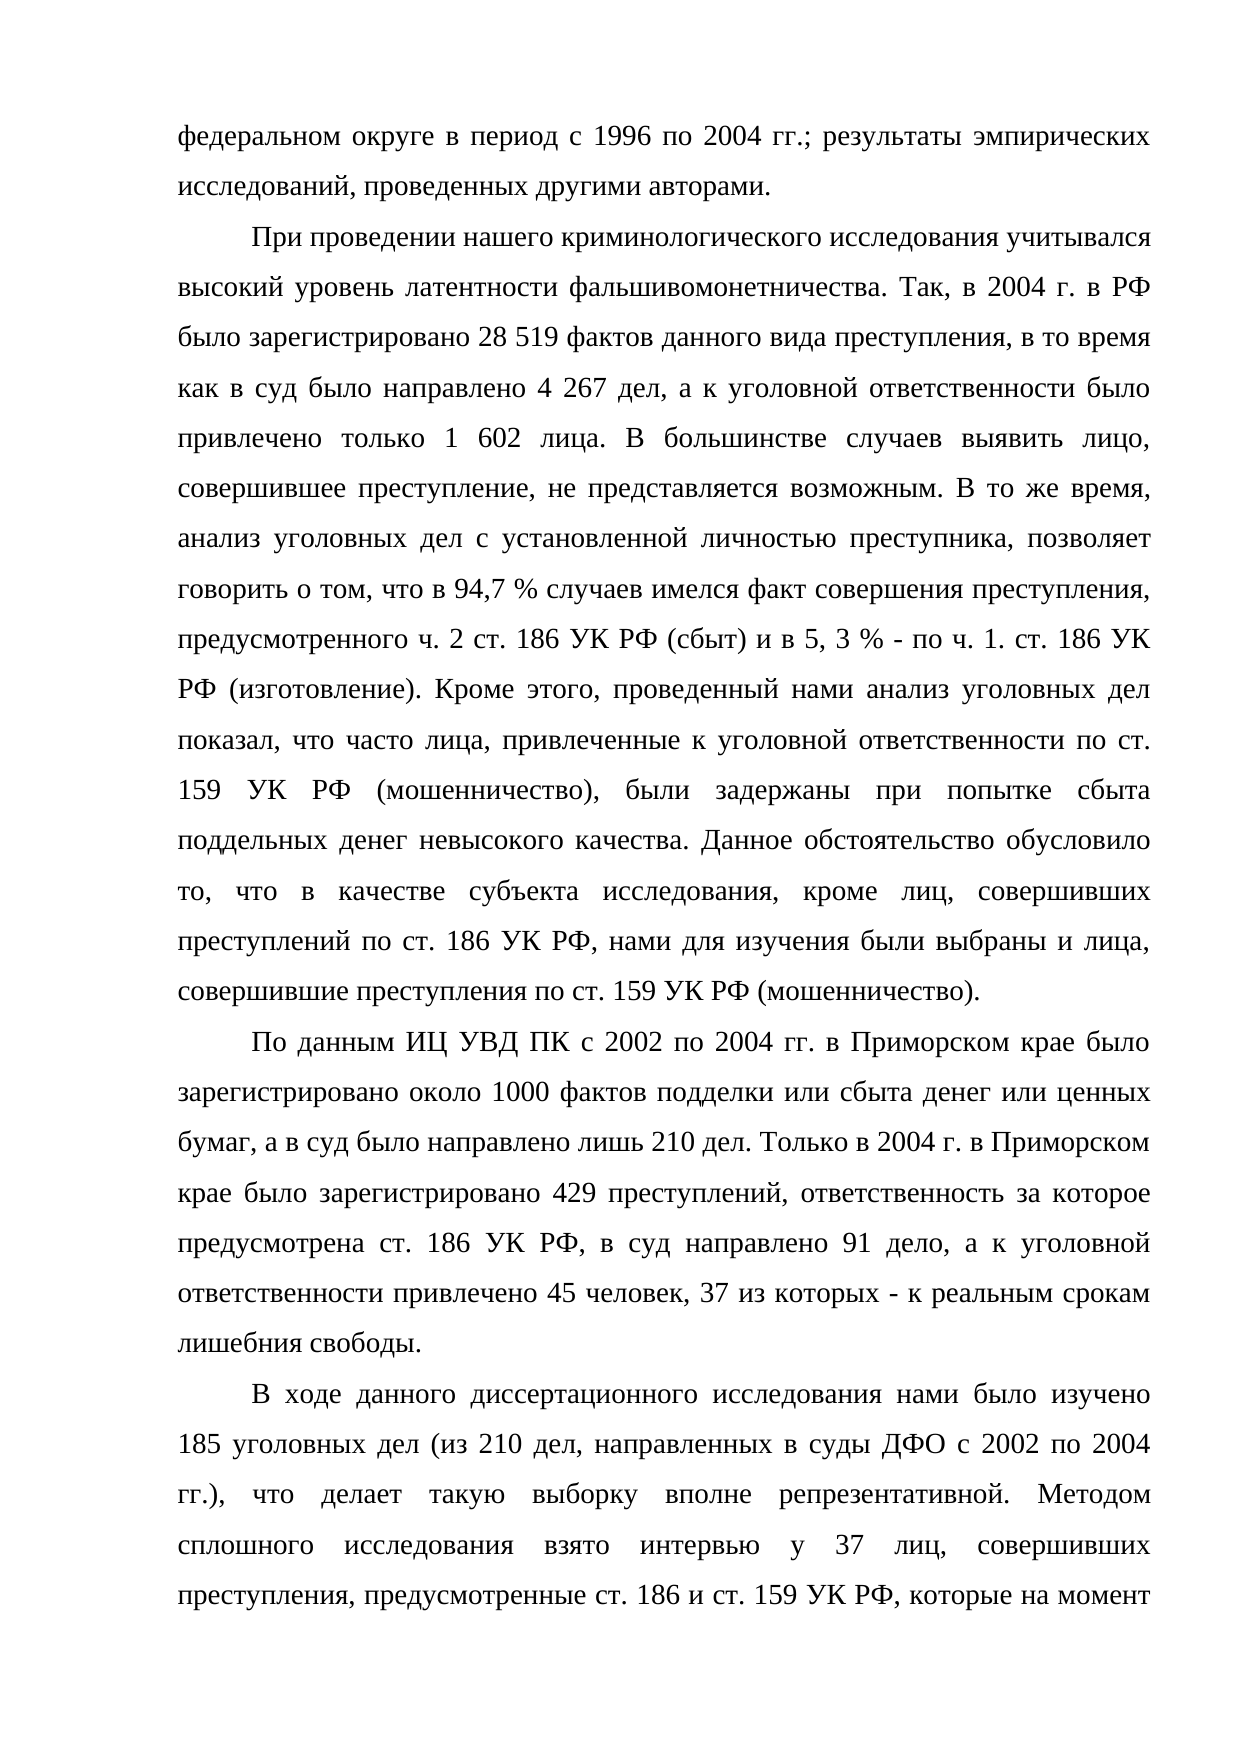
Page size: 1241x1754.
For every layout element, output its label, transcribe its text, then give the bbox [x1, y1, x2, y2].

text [177, 1376, 1152, 1611]
text При проведении нашего криминологического исследования учитывался высокий уровень латентности фальшивомонетничества. Так, в 2004 г. в РФ было зарегистрировано 28 519 фактов данного вида преступления, в то время как в суд было направлено 4 267 дел, а к уголовной ответственности было привлечено только 1 602 лица. В большинстве случаев выявить лицо, совершившее преступление, не представляется возможным. В то же время, анализ уголовных дел с установленной личностью преступника, позволяет говорить о том, что в 94,7 % случаев имелся факт совершения преступления, предусмотренного ч. 2 ст. 186 УК РФ (сбыт) и в 5, 3 % - по ч. 1. ст. 186 УК РФ (изготовление). Кроме этого, проведенный нами анализ уголовных дел показал, что часто лица, привлеченные к уголовной ответственности по ст. 159 УК РФ (мошенничество), были задержаны при попытке сбыта поддельных денег невысокого качества. Данное обстоятельство обусловило то, что в качестве субъекта исследования, кроме лиц, совершивших преступлений по ст. 186 УК РФ, нами для изучения были выбраны и лица, совершившие преступления по ст. 159 УК РФ (мошенничество). [177, 219, 1152, 1007]
text По данным ИЦ УВД ПК с 2002 по 2004 гг. в Приморском крае было зарегистрировано около 1000 фактов подделки или сбыта денег или ценных бумаг, а в суд было направлено лишь 210 дел. Только в 2004 г. в Приморском крае было зарегистрировано 429 преступлений, ответственность за которое предусмотрена ст. 186 УК РФ, в суд направлено 91 дело, а к уголовной ответственности привлечено 45 человек, 37 из которых - к реальным срокам лишебния свободы. [177, 1024, 1152, 1359]
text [177, 118, 1152, 202]
